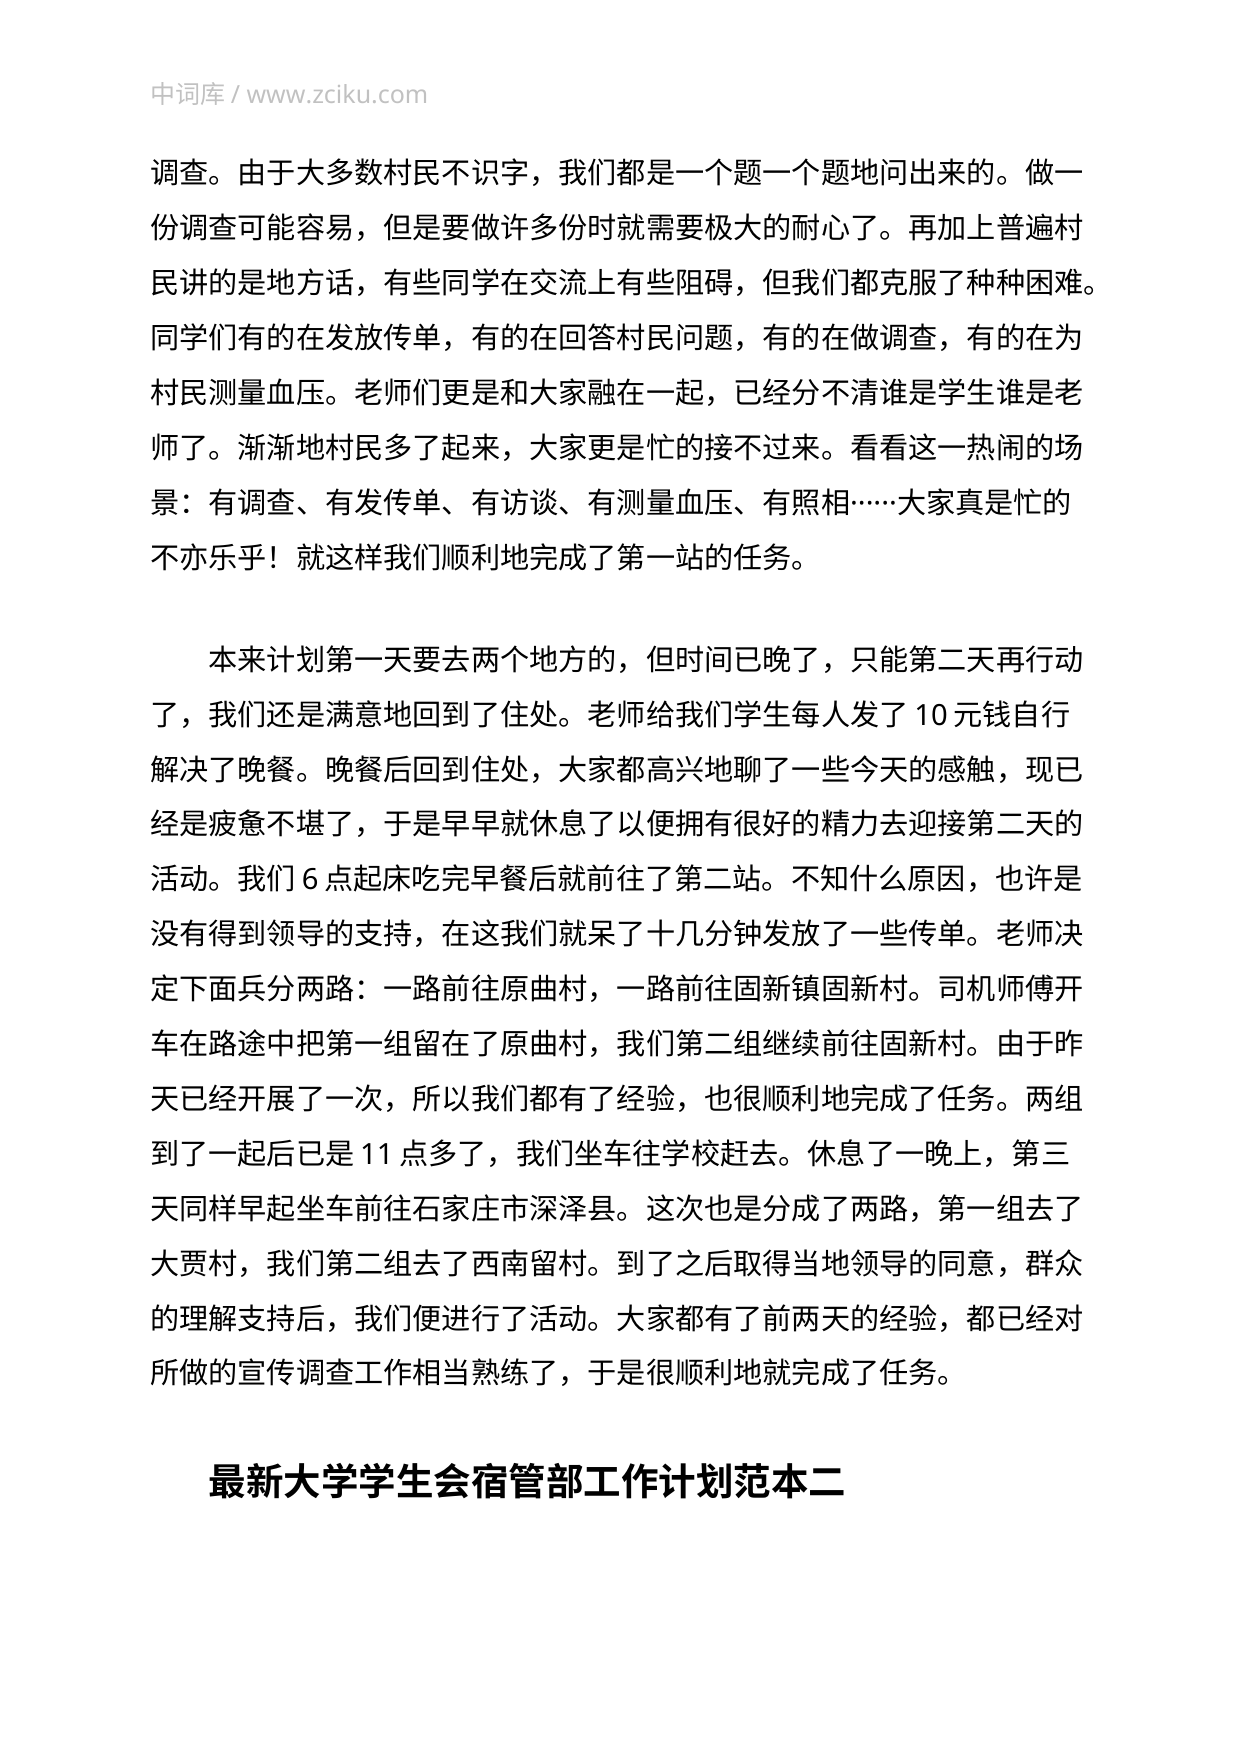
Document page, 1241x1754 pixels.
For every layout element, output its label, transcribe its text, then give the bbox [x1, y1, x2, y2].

text 本来计划第一天要去两个地方的，但时间已晚了，只能第二天再行动了，我们还是满意地回到了住处。老师给我们学生每人发了10元钱自行解决了晚餐。晚餐后回到住处，大家都高兴地聊了一些今天的感触，现已经是疲惫不堪了，于是早早就休息了以便拥有很好的精力去迎接第二天的活动。我们6点起床吃完早餐后就前往了第二站。不知什么原因，也许是没有得到领导的支持，在这我们就呆了十几分钟发放了一些传单。老师决定下面兵分两路：一路前往原曲村，一路前往固新镇固新村。司机师傅开车在路途中把第一组留在了原曲村，我们第二组继续前往固新村。由于昨天已经开展了一次，所以我们都有了经验，也很顺利地完成了任务。两组到了一起后已是11点多了，我们坐车往学校赶去。休息了一晚上，第三天同样早起坐车前往石家庄市深泽县。这次也是分成了两路，第一组去了大贾村，我们第二组去了西南留村。到了之后取得当地领导的同意，群众的理解支持后，我们便进行了活动。大家都有了前两天的经验，都已经对所做的宣传调查工作相当熟练了，于是很顺利地就完成了任务。 [150, 636, 1090, 1392]
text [150, 150, 1090, 577]
text 最新大学学生会宿管部工作计划范本二 [150, 1452, 1090, 1506]
